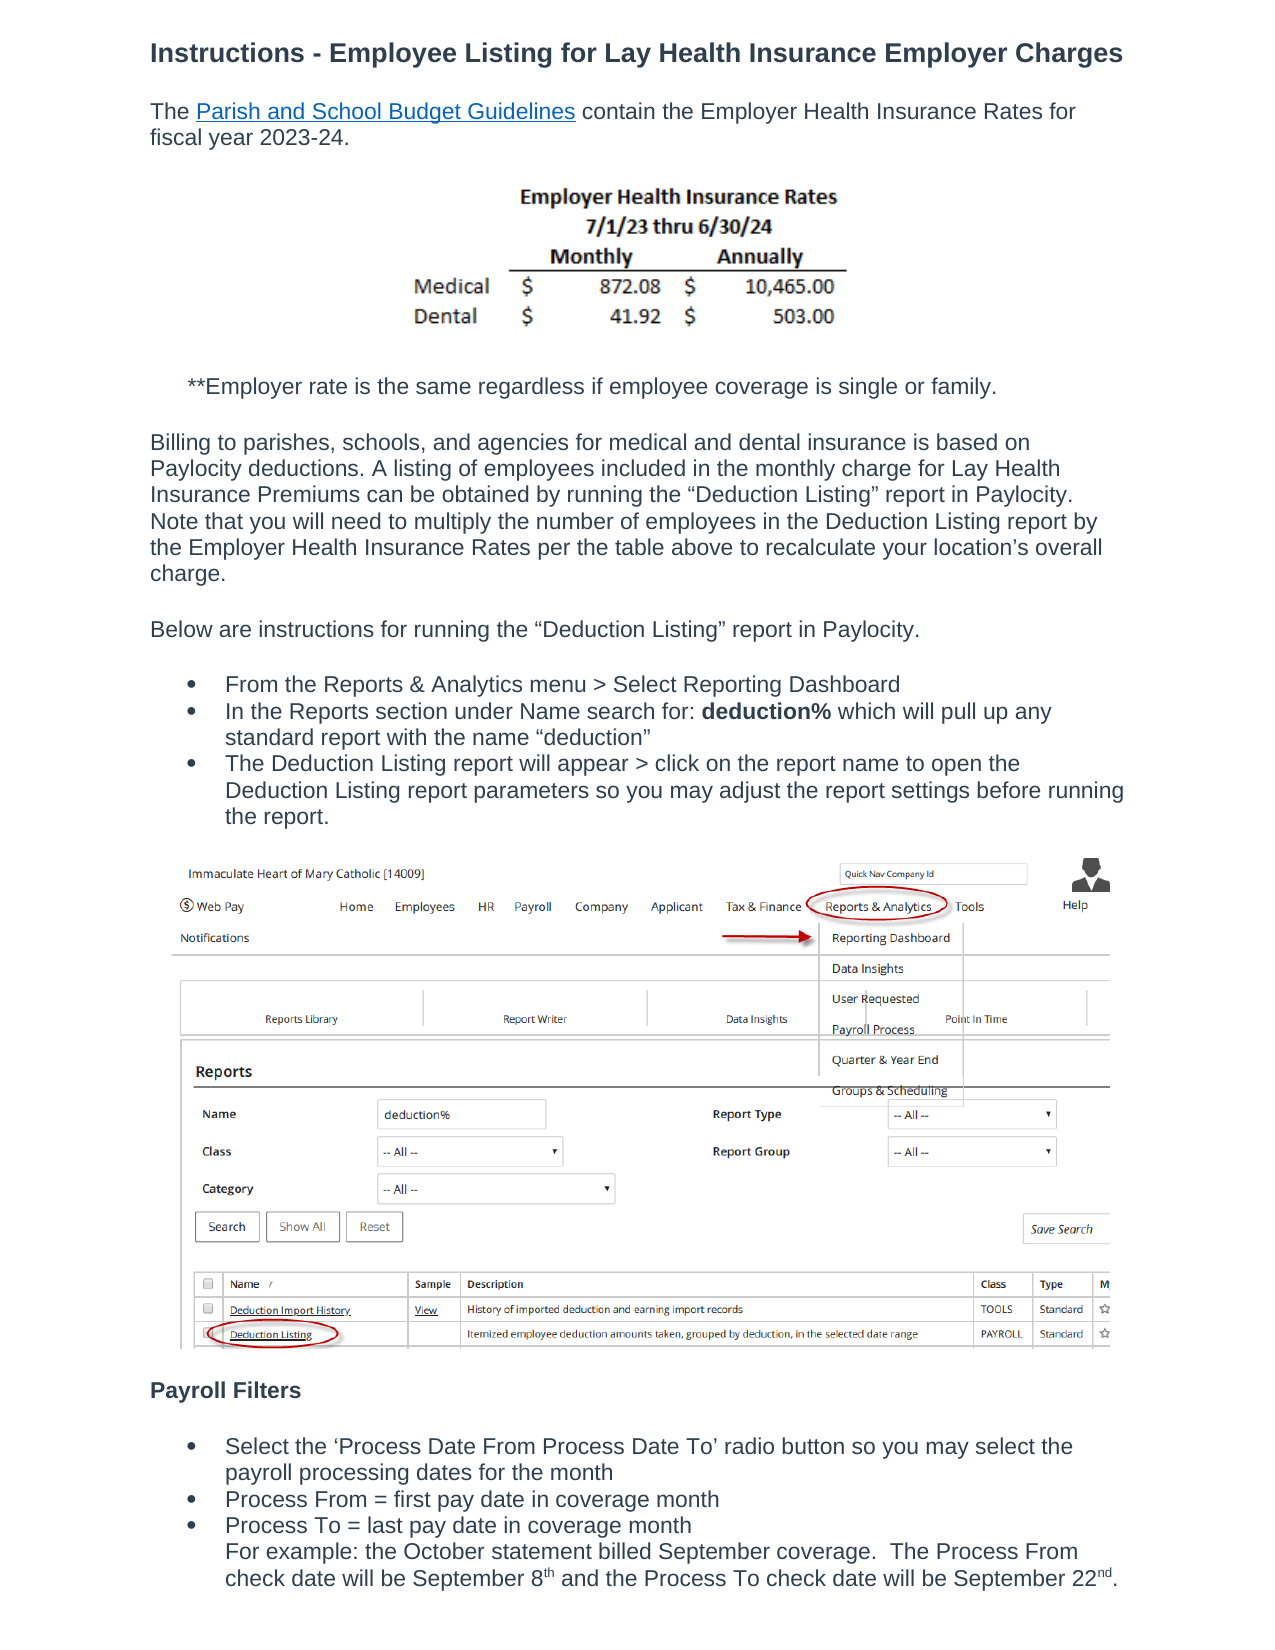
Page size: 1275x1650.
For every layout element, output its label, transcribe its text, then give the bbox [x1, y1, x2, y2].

list From the Reports & Analytics menu > Select Reporting Dashboard [187, 671, 1125, 698]
list In the Reports section under Name search for: deduction% which will pull up any standard report with the name “deduction” [187, 698, 1125, 750]
list For example: the October statement billed September coverage. The Process From check date will be September 8th and the Process To check date will be September 22nd. [225, 1538, 1125, 1591]
text Instructions - Employee Listing for Lay Health Insurance Employer Charges [150, 37, 1125, 69]
text Below are instructions for running the “Deduction Listing” report in Paylocity. [150, 616, 1125, 642]
list Process From = first pay date in coverage month [187, 1486, 1125, 1512]
list Process To = last pay date in coverage month [187, 1512, 1125, 1538]
text Payroll Filters [150, 1377, 1125, 1404]
text **Employer rate is the same regardless if employee coverage is single or family. [187, 373, 1125, 399]
list The Deduction Listing report will appear > click on the report name to open the Deduction Listing report parameters so you may adjust the report settings before running the report. [187, 750, 1125, 829]
list Select the ‘Process Date From Process Date To’ radio button so you may select the payroll processing dates for the month [187, 1433, 1125, 1486]
picture [150, 858, 1125, 1349]
text Billing to parishes, schools, and agencies for medical and dental insurance is based on Paylocity deductions. A listing of employees included in the monthly charge for Lay Health Insurance Premiums can be obtained by running the “Deduction Listing” report in Paylocity. Note that you will need to multiply the number of employees in the Deduction Listing report by the Employer Health Insurance Rates per the table above to recalculate your location’s overall charge. [150, 428, 1125, 587]
picture [392, 179, 883, 344]
text The Parish and School Budget Guidelines contain the Employer Health Insurance Rates for fiscal year 2023-24. [150, 98, 1125, 151]
